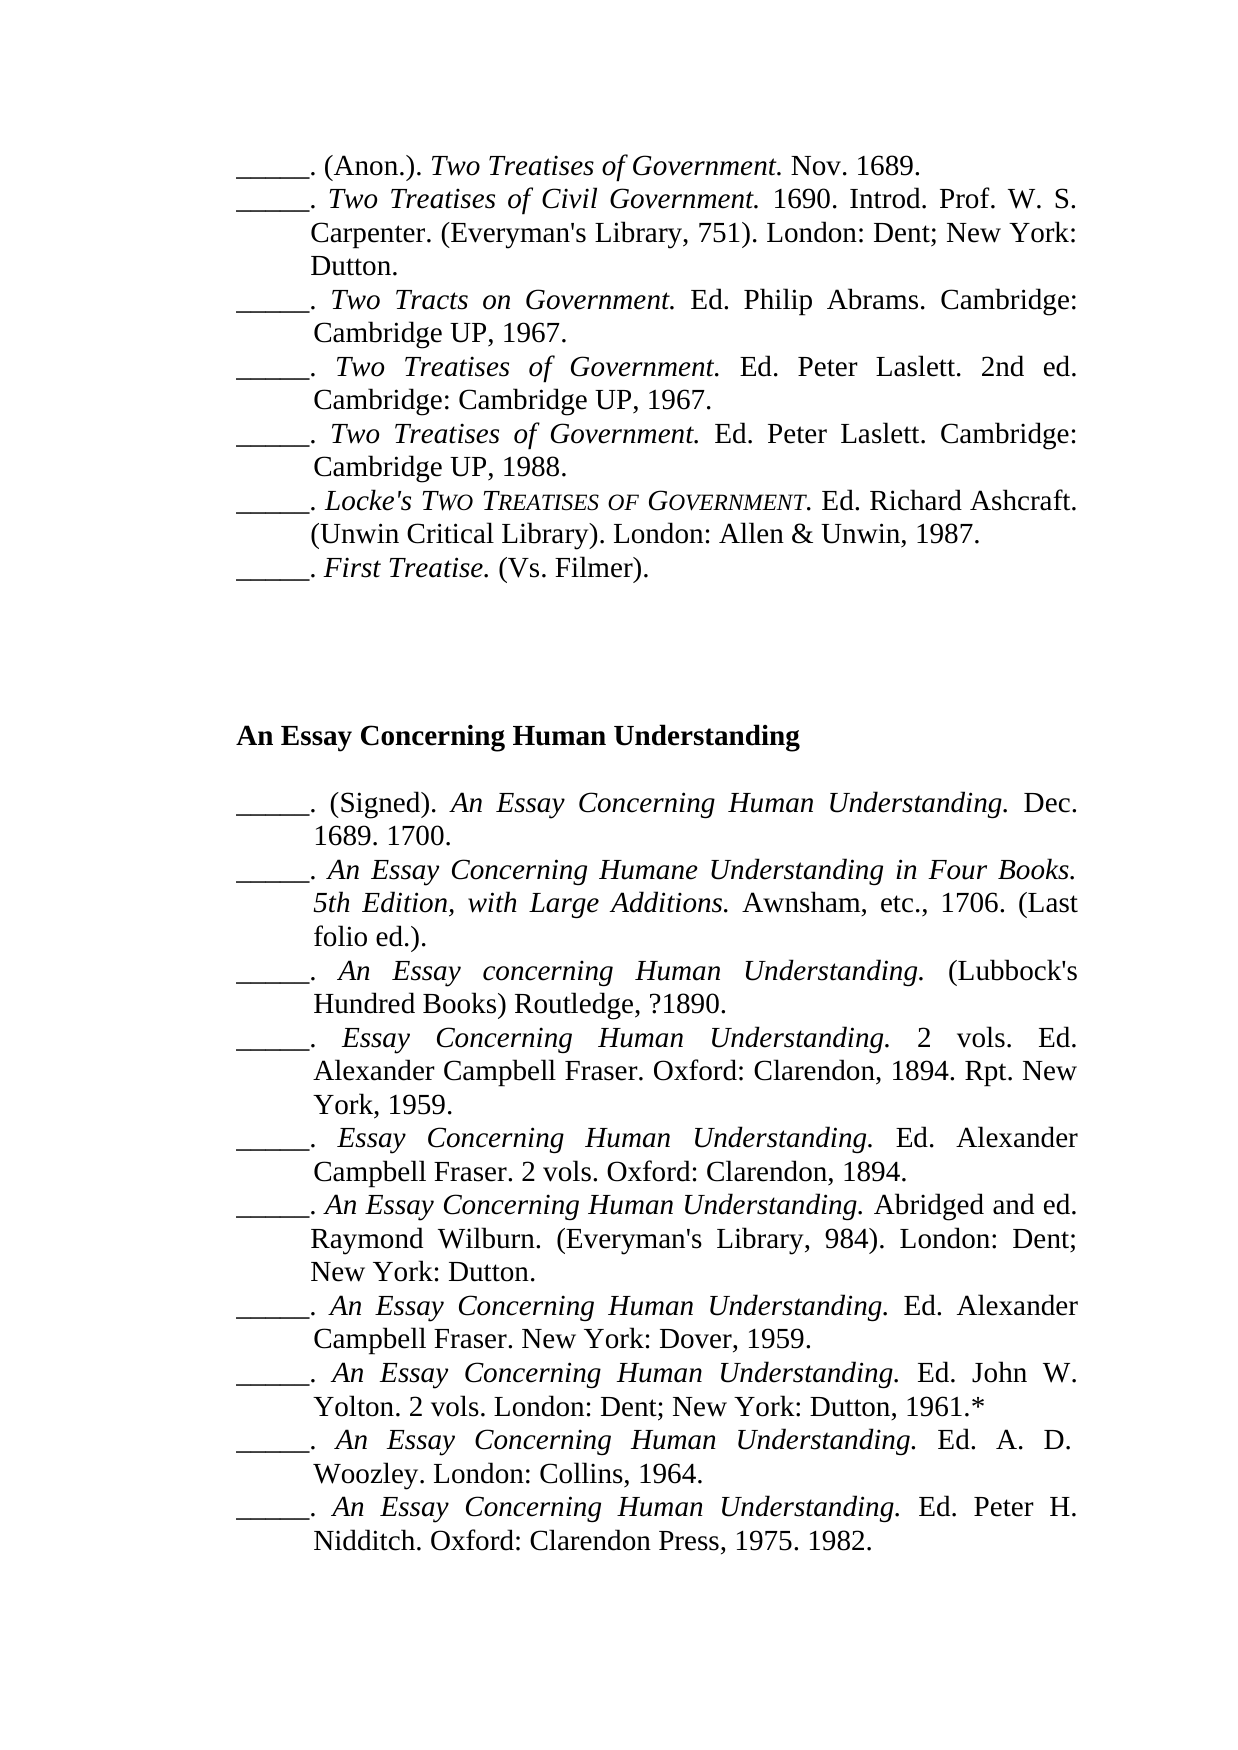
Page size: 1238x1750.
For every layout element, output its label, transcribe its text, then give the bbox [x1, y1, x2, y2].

text _____. Two Treatises of Government. Ed. Peter Laslett. Cambridge: Cambridge UP, 1988. [236, 416, 1078, 483]
text _____. An Essay Concerning Human Understanding. Ed. A. D. Woozley. London: Collins, 1964. [236, 1422, 1072, 1489]
text _____. Two Treatises of Civil Government. 1690. Introd. Prof. W. S. Carpenter. (Everyman's Library, 751). London: Dent; New York: Dutton. [236, 181, 1078, 282]
text _____. An Essay Concerning Human Understanding. Abridged and ed. Raymond Wilburn. (Everyman's Library, 984). London: Dent; New York: Dutton. [236, 1187, 1078, 1288]
text _____. An Essay Concerning Human Understanding. Ed. John W. Yolton. 2 vols. London: Dent; New York: Dutton, 1961.* [236, 1355, 1078, 1422]
text _____. An Essay Concerning Humane Understanding in Four Books. 5th Edition, with Large Additions. Awnsham, etc., 1706. (Last folio ed.). [236, 852, 1078, 953]
text _____. Two Tracts on Government. Ed. Philip Abrams. Cambridge: Cambridge UP, 1967. [236, 282, 1078, 349]
text _____. Essay Concerning Human Understanding. Ed. Alexander Campbell Fraser. 2 vols. Oxford: Clarendon, 1894. [236, 1120, 1078, 1187]
text _____. Two Treatises of Government. Ed. Peter Laslett. 2nd ed. Cambridge: Cambridge UP, 1967. [236, 349, 1078, 416]
text _____. (Anon.). Two Treatises of Government. Nov. 1689. [236, 148, 1078, 181]
text _____. Essay Concerning Human Understanding. 2 vols. Ed. Alexander Campbell Fraser. Oxford: Clarendon, 1894. Rpt. New York, 1959. [236, 1020, 1078, 1120]
text _____. An Essay Concerning Human Understanding. Ed. Peter H. Nidditch. Oxford: Clarendon Press, 1975. 1982. [236, 1489, 1078, 1556]
text An Essay Concerning Human Understanding [236, 718, 1078, 751]
text _____. An Essay Concerning Human Understanding. Ed. Alexander Campbell Fraser. New York: Dover, 1959. [236, 1288, 1078, 1355]
text _____. Locke's Two Treatises of Government. Ed. Richard Ashcraft. (Unwin Critical Library). London: Allen & Unwin, 1987. [236, 483, 1078, 550]
text _____. An Essay concerning Human Understanding. (Lubbock's Hundred Books) Routledge, ?1890. [236, 953, 1078, 1020]
text _____. (Signed). An Essay Concerning Human Understanding. Dec. 1689. 1700. [236, 785, 1078, 852]
text _____. First Treatise. (Vs. Filmer). [236, 550, 1078, 584]
